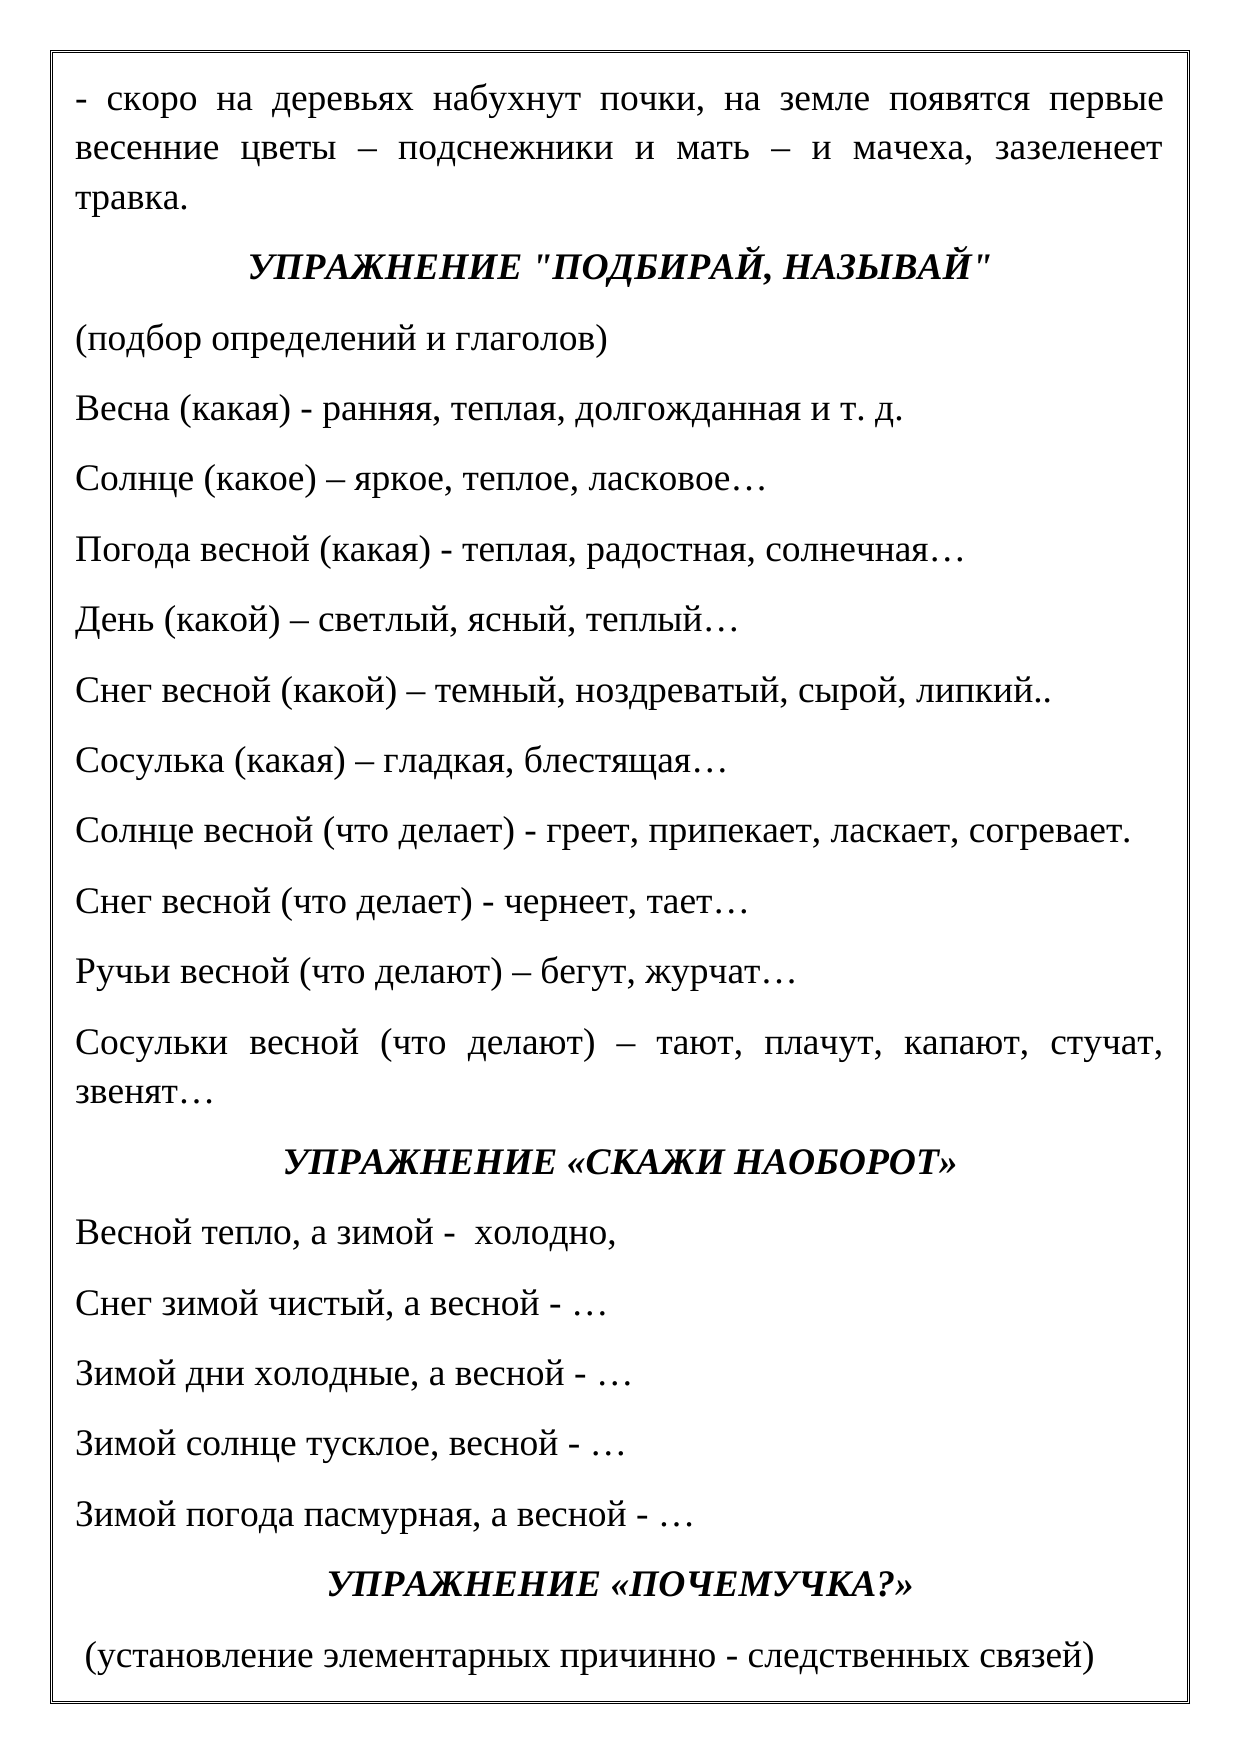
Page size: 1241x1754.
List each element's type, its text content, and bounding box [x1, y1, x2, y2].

text Сосульки весной (что делают) – тают, плачут, капают, стучат, звенят… [75, 1019, 1165, 1112]
text Сосулька (какая) – гладкая, блестящая… [75, 737, 1165, 781]
text Снег зимой чистый, а весной - … [75, 1280, 1165, 1323]
text УПРАЖНЕНИЕ «ПОЧЕМУЧКА?» [75, 1562, 1165, 1605]
text УПРАЖНЕНИЕ "ПОДБИРАЙ, НАЗЫВАЙ" [75, 244, 1165, 288]
text УПРАЖНЕНИЕ «СКАЖИ НАОБОРОТ» [75, 1139, 1165, 1182]
text Зимой солнце тусклое, весной - … [75, 1421, 1165, 1464]
text Зимой погода пасмурная, а весной - … [75, 1491, 1165, 1534]
text Солнце весной (что делает) - греет, припекает, ласкает, согревает. [75, 808, 1165, 851]
text Снег весной (какой) – темный, ноздреватый, сырой, липкий.. [75, 667, 1165, 710]
text (установление элементарных причинно - следственных связей) [75, 1632, 1165, 1675]
text Солнце (какое) – яркое, теплое, ласковое… [75, 456, 1165, 499]
text Ручьи весной (что делают) – бегут, журчат… [75, 949, 1165, 992]
text Погода весной (какая) - теплая, радостная, солнечная… [75, 526, 1165, 569]
text - скоро на деревьях набухнут почки, на земле появятся первые весенние цветы – подснежники и мать – и мачеха, зазеленеет травка. [75, 75, 1165, 217]
text (подбор определений и глаголов) [75, 315, 1165, 358]
text День (какой) – светлый, ясный, теплый… [75, 597, 1165, 640]
text Зимой дни холодные, а весной - … [75, 1350, 1165, 1393]
text Снег весной (что делает) - чернеет, тает… [75, 878, 1165, 921]
text Весной тепло, а зимой - холодно, [75, 1209, 1165, 1253]
text Весна (какая) - ранняя, теплая, долгожданная и т. д. [75, 385, 1165, 428]
